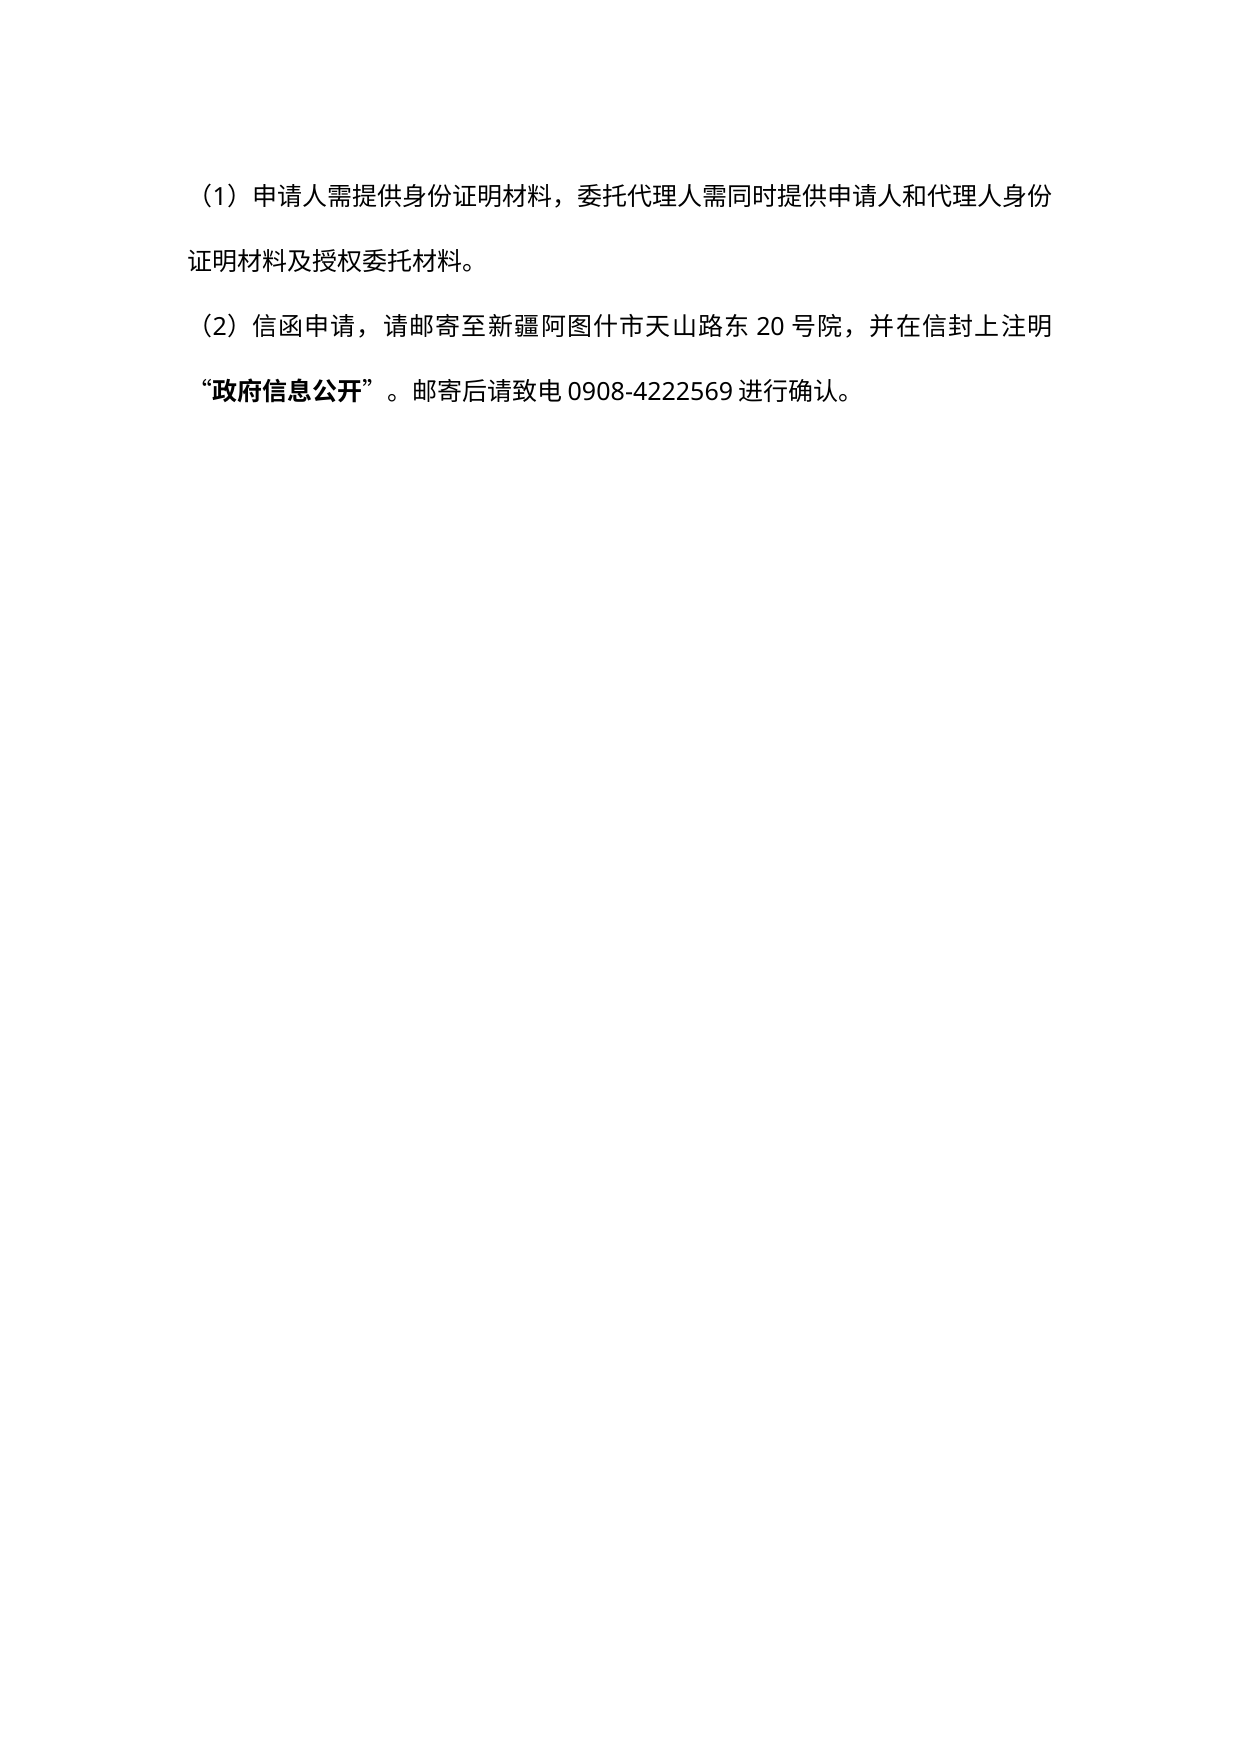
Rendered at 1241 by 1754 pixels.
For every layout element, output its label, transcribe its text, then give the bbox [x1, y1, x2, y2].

list 信函申请，请邮寄至新疆阿图什市天山路东20号院，并在信封上注明“政府信息公开”。邮寄后请致电0908-4222569进行确认。 [187, 292, 1053, 422]
list 申请人需提供身份证明材料，委托代理人需同时提供申请人和代理人身份证明材料及授权委托材料。 [187, 162, 1053, 292]
